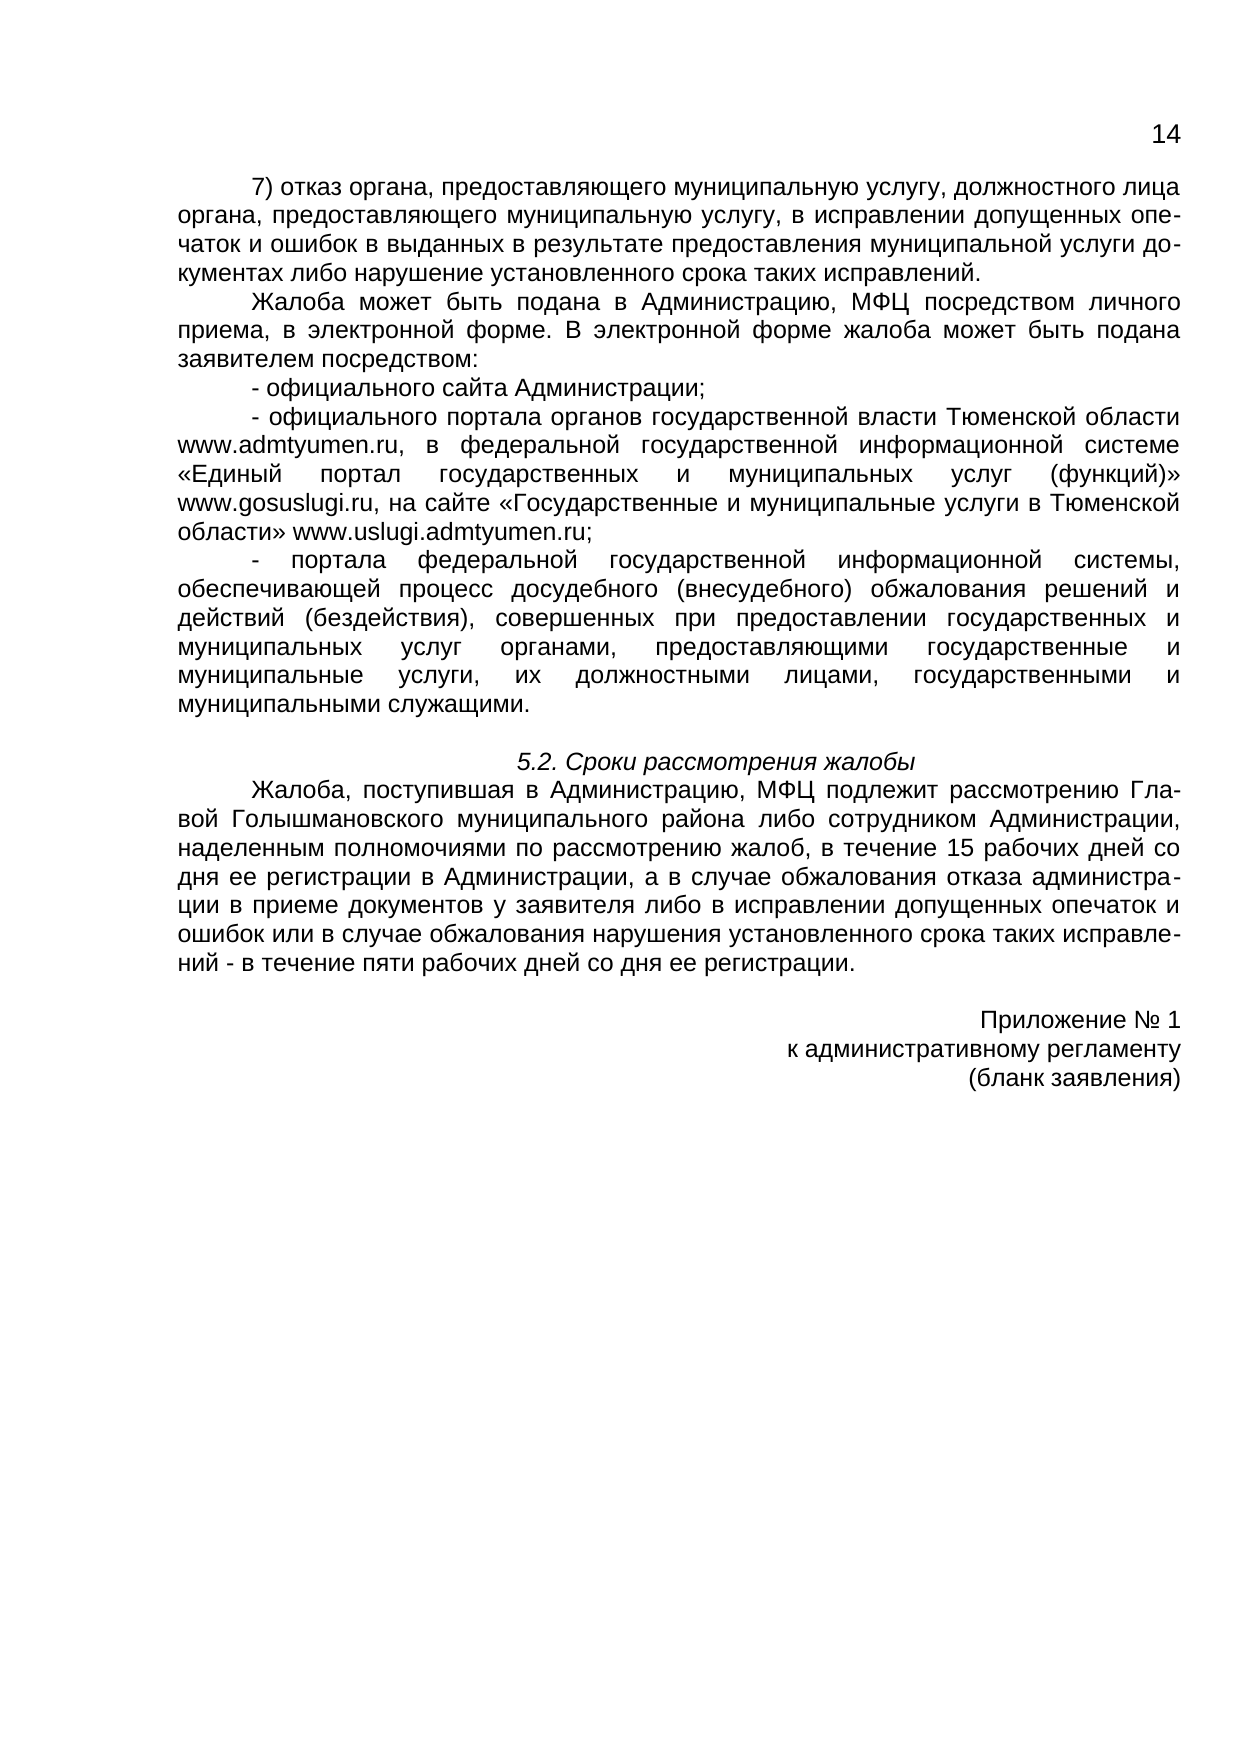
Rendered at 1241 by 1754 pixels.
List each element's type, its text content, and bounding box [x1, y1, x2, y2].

text (бланк заявления) [177, 1063, 1181, 1092]
text - официального сайта Администрации; [177, 373, 1181, 402]
text - портала федеральной государственной информационной системы, обеспечивающей процесс досудебного (внесудебного) обжалования решений и действий (бездействия), совершенных при предоставлении государственных и муниципальных услуг органами, предоставляющими государственные и муниципальные услуги, их должностными лицами, государственными и муниципальными служащими. [177, 545, 1181, 718]
text Жалоба может быть подана в Администрацию, МФЦ посредством личного приема, в электронной форме. В электронной форме жалоба может быть подана заявителем посредством: [177, 287, 1181, 373]
text Жалоба, поступившая в Администрацию, МФЦ подлежит рассмотрению Главой Голышмановского муниципального района либо сотрудником Администрации, наделенным полномочиями по рассмотрению жалоб, в течение 15 рабочих дней со дня ее регистрации в Администрации, а в случае обжалования отказа администрации в приеме документов у заявителя либо в исправлении допущенных опечаток и ошибок или в случае обжалования нарушения установленного срока таких исправлений - в течение пяти рабочих дней со дня ее регистрации. [177, 775, 1181, 977]
text к административному регламенту [177, 1034, 1181, 1063]
text - официального портала органов государственной власти Тюменской области www.admtyumen.ru, в федеральной государственной информационной системе «Единый портал государственных и муниципальных услуг (функций)» www.gosuslugi.ru, на сайте «Государственные и муниципальные услуги в Тюменской области» www.uslugi.admtyumen.ru; [177, 402, 1181, 545]
text Приложение № 1 [177, 1005, 1181, 1034]
text 5.2. Сроки рассмотрения жалобы [177, 747, 1181, 775]
text 7) отказ органа, предоставляющего муниципальную услугу, должностного лица органа, предоставляющего муниципальную услугу, в исправлении допущенных опечаток и ошибок в выданных в результате предоставления муниципальной услуги документах либо нарушение установленного срока таких исправлений. [177, 172, 1181, 287]
